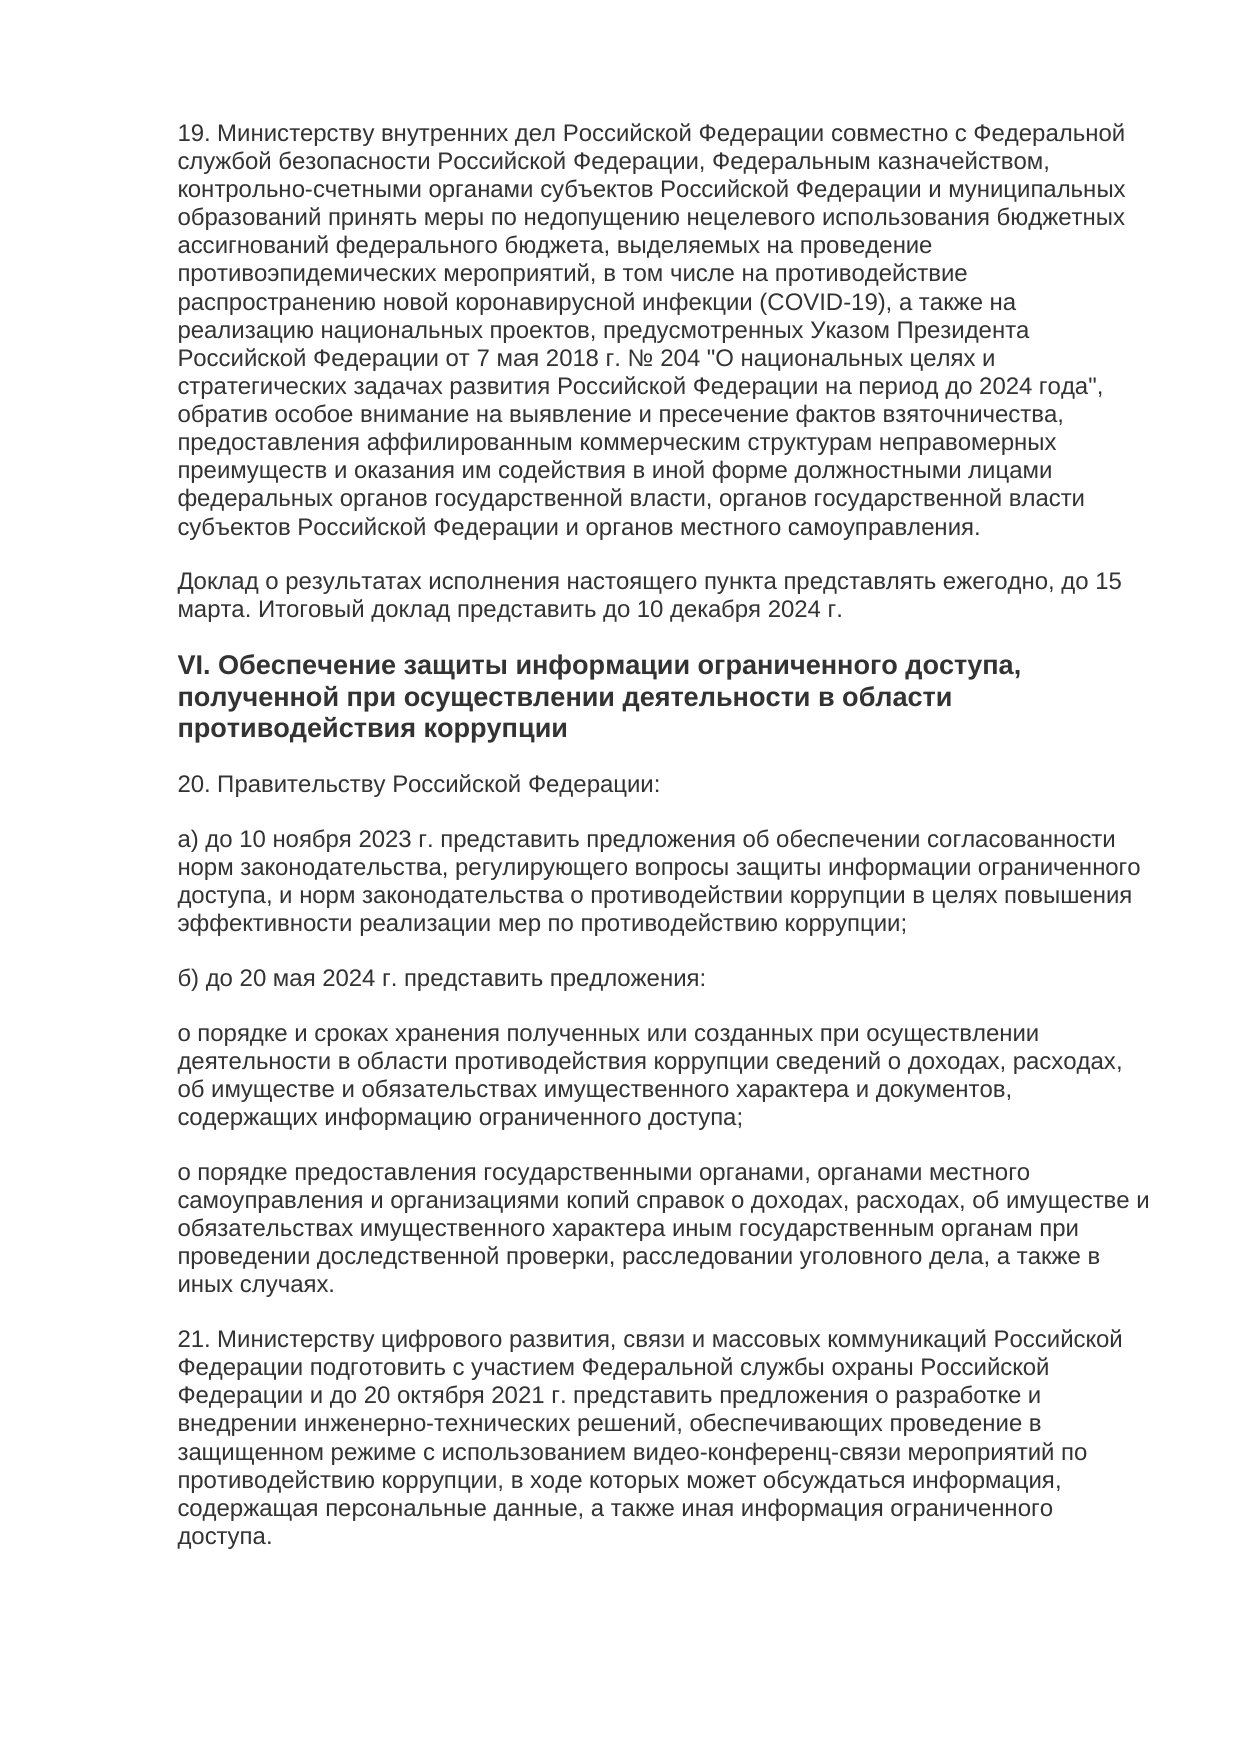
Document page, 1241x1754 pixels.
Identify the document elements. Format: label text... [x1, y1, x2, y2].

text Доклад о результатах исполнения настоящего пункта представлять ежегодно, до 15 марта. Итоговый доклад представить до 10 декабря 2024 г. [177, 567, 1152, 623]
text 20. Правительству Российской Федерации: [177, 770, 1152, 798]
text 19. Министерству внутренних дел Российской Федерации совместно с Федеральной службой безопасности Российской Федерации, Федеральным казначейством, контрольно-счетными органами субъектов Российской Федерации и муниципальных образований принять меры по недопущению нецелевого использования бюджетных ассигнований федерального бюджета, выделяемых на проведение противоэпидемических мероприятий, в том числе на противодействие распространению новой коронавирусной инфекции (COVID-19), а также на реализацию национальных проектов, предусмотренных Указом Президента Российской Федерации от 7 мая 2018 г. № 204 "О национальных целях и стратегических задачах развития Российской Федерации на период до 2024 года", обратив особое внимание на выявление и пресечение фактов взяточничества, предоставления аффилированным коммерческим структурам неправомерных преимуществ и оказания им содействия в иной форме должностными лицами федеральных органов государственной власти, органов государственной власти субъектов Российской Федерации и органов местного самоуправления. [177, 118, 1152, 540]
text а) до 10 ноября 2023 г. представить предложения об обеспечении согласованности норм законодательства, регулирующего вопросы защиты информации ограниченного доступа, и норм законодательства о противодействии коррупции в целях повышения эффективности реализации мер по противодействию коррупции; [177, 824, 1152, 937]
text 21. Министерству цифрового развития, связи и массовых коммуникаций Российской Федерации подготовить с участием Федеральной службы охраны Российской Федерации и до 20 октября 2021 г. представить предложения о разработке и внедрении инженерно-технических решений, обеспечивающих проведение в защищенном режиме с использованием видео-конференц-связи мероприятий по противодействию коррупции, в ходе которых может обсуждаться информация, содержащая персональные данные, а также иная информация ограниченного доступа. [177, 1324, 1152, 1549]
text б) до 20 мая 2024 г. представить предложения: [177, 963, 1152, 992]
text VI. Обеспечение защиты информации ограниченного доступа, полученной при осуществлении деятельности в области противодействия коррупции [177, 649, 1152, 743]
text о порядке и сроках хранения полученных или созданных при осуществлении деятельности в области противодействия коррупции сведений о доходах, расходах, об имуществе и обязательствах имущественного характера и документов, содержащих информацию ограниченного доступа; [177, 1018, 1152, 1131]
text о порядке предоставления государственными органами, органами местного самоуправления и организациями копий справок о доходах, расходах, об имуществе и обязательствах имущественного характера иным государственным органам при проведении доследственной проверки, расследовании уголовного дела, а также в иных случаях. [177, 1157, 1152, 1298]
